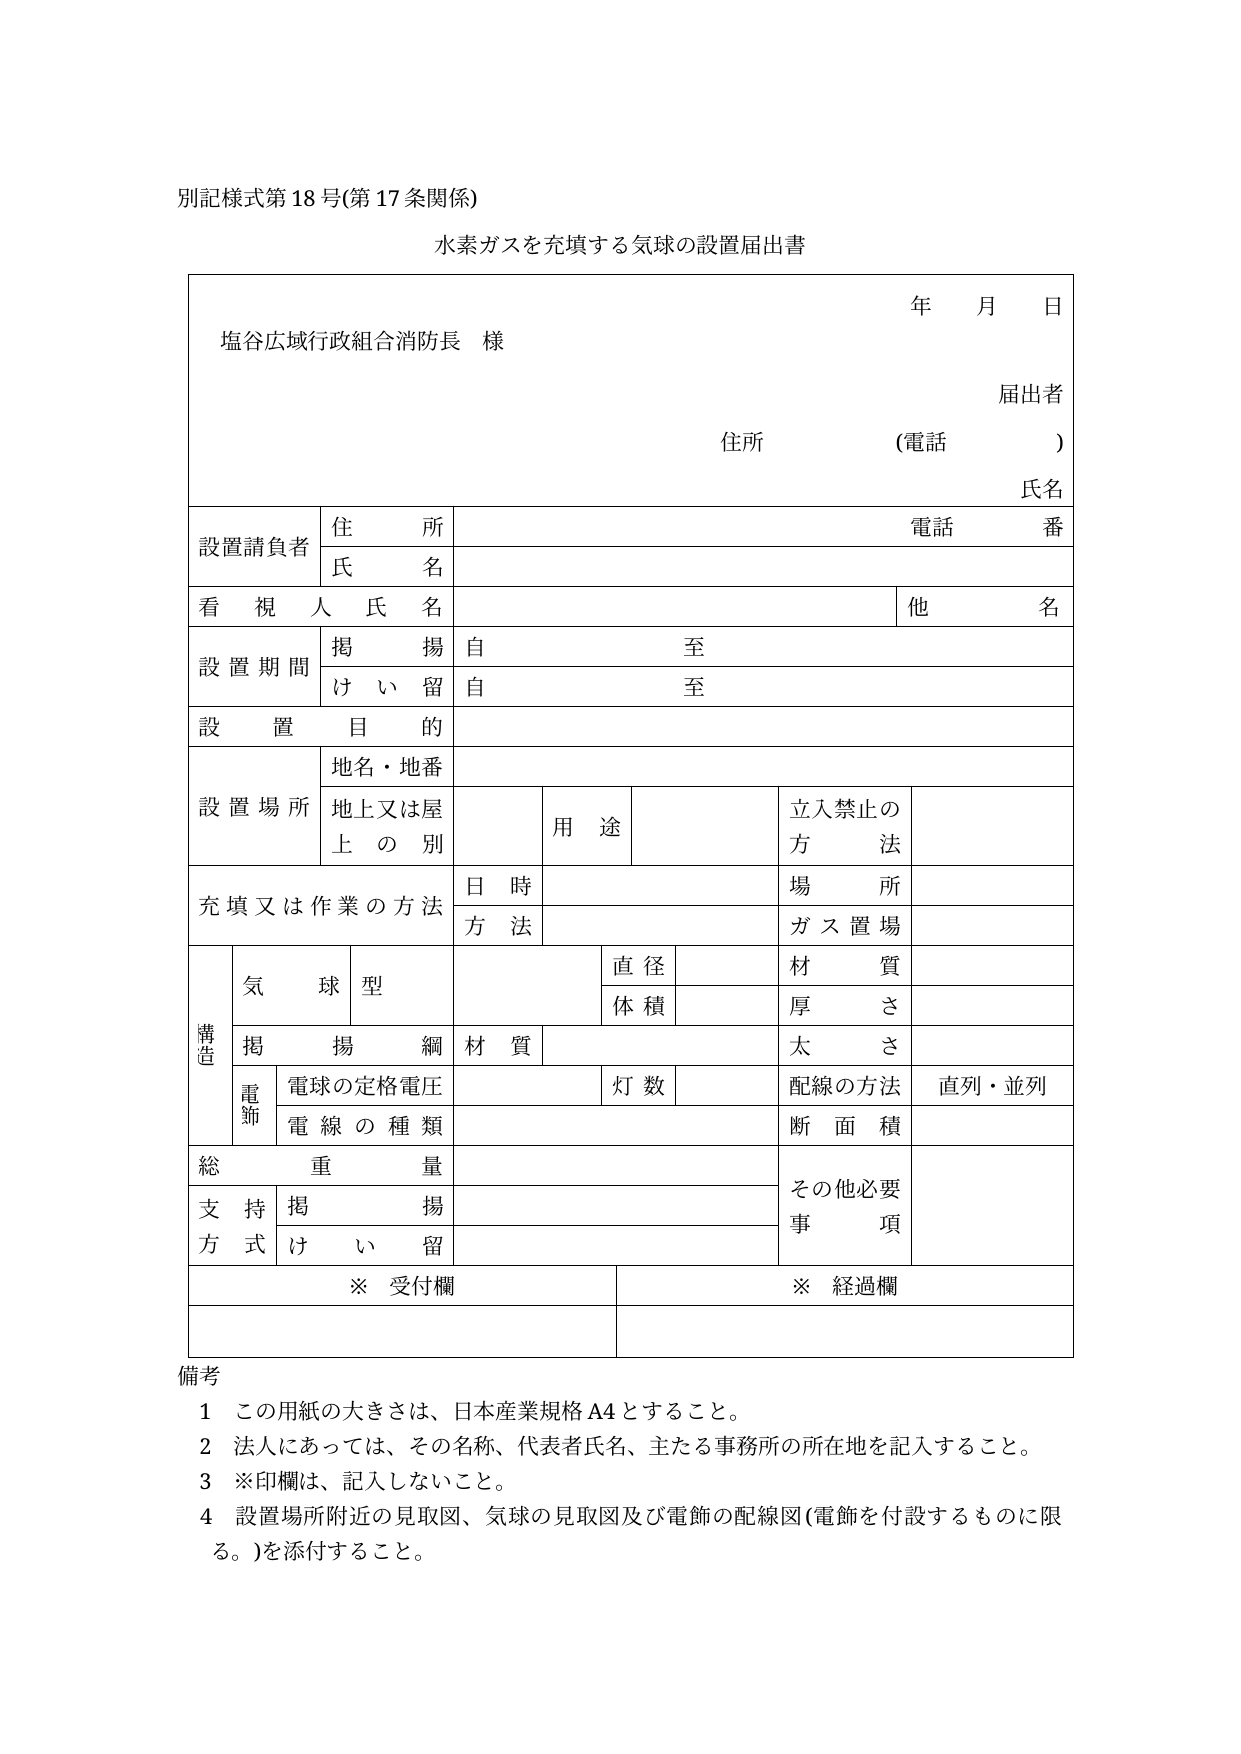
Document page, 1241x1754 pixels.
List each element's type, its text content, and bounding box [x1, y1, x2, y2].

table_cell 日時 [454, 866, 542, 905]
table_cell 電球の定格電圧 [277, 1066, 453, 1105]
table_cell 直列・並列 [912, 1066, 1073, 1105]
table_cell [912, 1106, 1073, 1145]
table_cell 断面積 [779, 1106, 911, 1145]
table_cell 直径 [602, 946, 675, 985]
table_cell 掲揚 [321, 627, 453, 666]
table_cell [454, 946, 601, 1025]
table_cell [543, 866, 778, 905]
table_cell 立入禁止の方法 [779, 787, 911, 865]
text 別記様式第18号(第17条関係) [177, 179, 1063, 214]
table_cell 方法 [454, 906, 542, 945]
table_cell [454, 1226, 778, 1265]
table_cell [454, 1186, 778, 1225]
table_cell 掲揚綱 [233, 1026, 453, 1065]
text 2 法人にあっては、その名称、代表者氏名、主たる事務所の所在地を記入すること。 [177, 1428, 1063, 1463]
table_cell 地名・地番 [321, 747, 453, 786]
table_cell 場所 [779, 866, 911, 905]
table_cell [912, 1026, 1073, 1065]
table_cell 型 [351, 946, 453, 1025]
table_cell [632, 787, 778, 865]
text 4 設置場所附近の見取図、気球の見取図及び電飾の配線図(電飾を付設するものに限る。)を添付すること。 [177, 1497, 1063, 1567]
table_cell 電飾 [233, 1066, 276, 1145]
table_header 年 月 日 塩谷広域行政組合消防長 様 届出者 住所 (電話 ) 氏名 [189, 275, 1073, 506]
table_cell [454, 1106, 778, 1145]
table_cell [676, 986, 778, 1025]
table_cell [543, 1026, 778, 1065]
table_cell [543, 906, 778, 945]
table_cell [454, 707, 1073, 746]
table_cell 厚さ [779, 986, 911, 1025]
text 3 ※印欄は、記入しないこと。 [177, 1463, 1063, 1497]
table_cell [912, 986, 1073, 1025]
table_cell 設置期間 [189, 627, 320, 706]
table_cell ガス置場 [779, 906, 911, 945]
table_cell 灯数 [602, 1066, 675, 1105]
table_cell 地上又は屋上の別 [321, 787, 453, 865]
table_cell [454, 747, 1073, 786]
table_cell 電線の種類 [277, 1106, 453, 1145]
table_cell [454, 1146, 778, 1185]
table_cell 気球 [233, 946, 350, 1025]
table_cell 体積 [602, 986, 675, 1025]
table_cell 設置請負者 [189, 507, 320, 586]
table_cell [617, 1306, 1073, 1357]
table_cell 住所 [321, 507, 453, 546]
table_cell 太さ [779, 1026, 911, 1065]
table_cell その他必要事項 [779, 1146, 911, 1265]
table_cell [676, 1066, 778, 1105]
table_cell 自 至 [454, 627, 1073, 666]
table_cell [454, 587, 896, 626]
table_cell [912, 1146, 1073, 1265]
table_cell 設置場所 [189, 747, 320, 865]
table_cell 充填又は作業の方法 [189, 866, 453, 945]
table_cell 支持方式 [189, 1186, 276, 1265]
table_cell けい留 [321, 667, 453, 706]
table_cell [912, 866, 1073, 905]
table_cell [189, 1306, 616, 1357]
table_cell 電話 番 [454, 507, 1073, 546]
table_cell 看視人氏名 [189, 587, 453, 626]
table_cell 総重量 [189, 1146, 453, 1185]
text 1 この用紙の大きさは、日本産業規格A4とすること。 [177, 1393, 1063, 1428]
table_cell [454, 1066, 601, 1105]
table_cell [454, 547, 1073, 586]
table_cell 他 名 [897, 587, 1073, 626]
table_cell 自 至 [454, 667, 1073, 706]
table_cell 掲揚 [277, 1186, 453, 1225]
table_cell 氏名 [321, 547, 453, 586]
table_cell [912, 946, 1073, 985]
table_cell 設置目的 [189, 707, 453, 746]
table_cell [676, 946, 778, 985]
table_cell 構造 [189, 946, 232, 1145]
table_cell けい留 [277, 1226, 453, 1265]
table_cell [912, 906, 1073, 945]
table_cell [454, 787, 542, 865]
table_cell [912, 787, 1073, 865]
table_cell ※ 受付欄 [189, 1266, 616, 1305]
text 備考 [177, 1358, 1063, 1393]
table_cell 配線の方法 [779, 1066, 911, 1105]
table_cell 用途 [543, 787, 631, 865]
table_cell 材質 [779, 946, 911, 985]
table_cell 材質 [454, 1026, 542, 1065]
text 水素ガスを充填する気球の設置届出書 [177, 226, 1063, 261]
table_cell ※ 経過欄 [617, 1266, 1073, 1305]
